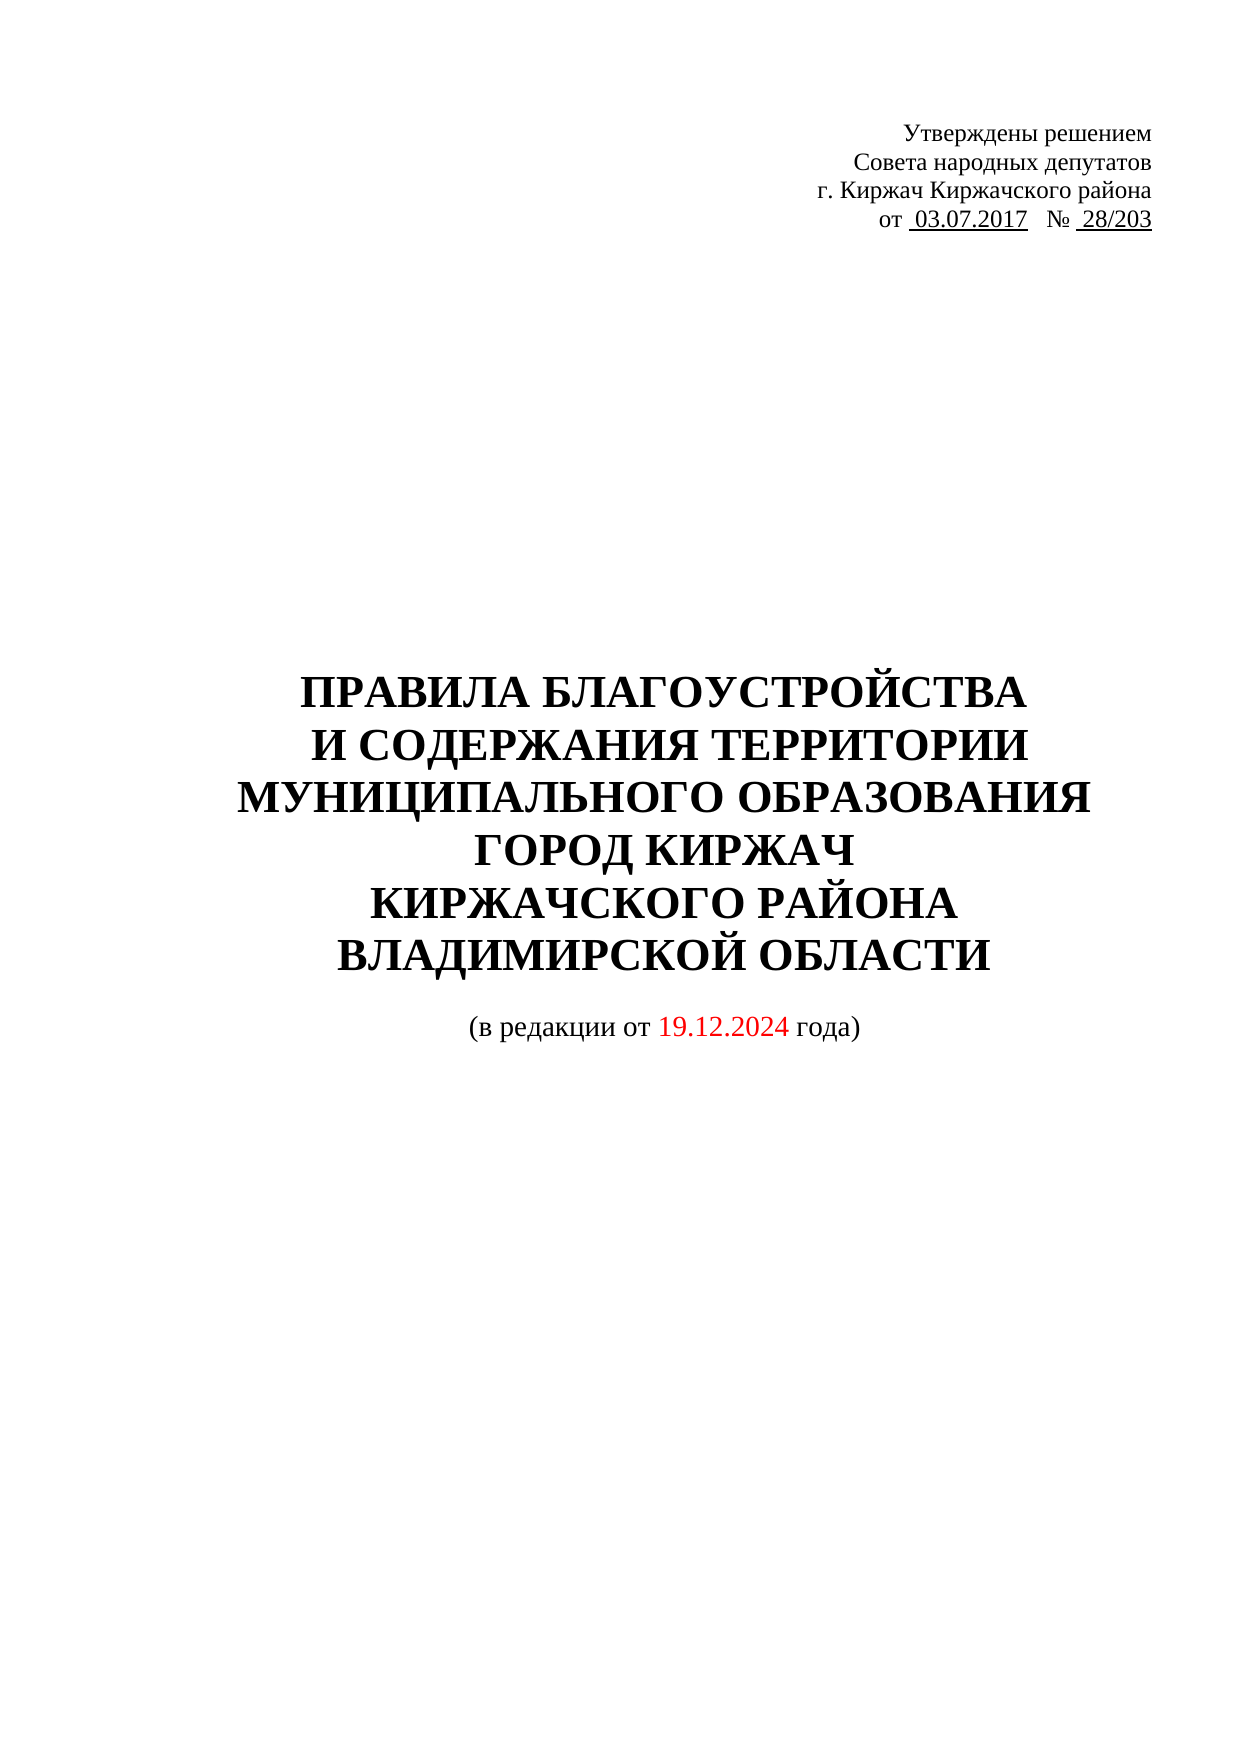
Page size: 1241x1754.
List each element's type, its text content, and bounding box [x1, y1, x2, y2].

title КИРЖАЧСКОГО РАЙОНА ВЛАДИМИРСКОЙ ОБЛАСТИ [177, 875, 1152, 981]
title И СОДЕРЖАНИЯ ТЕРРИТОРИИ МУНИЦИПАЛЬНОГО ОБРАЗОВАНИЯ ГОРОД КИРЖАЧ [177, 717, 1152, 875]
title ПРАВИЛА БЛАГОУСТРОЙСТВА [177, 664, 1152, 717]
title Утверждены решением [177, 118, 1152, 147]
title г. Киржач Киржачского района [177, 176, 1152, 204]
title Совета народных депутатов [177, 147, 1152, 176]
text (в редакции от 19.12.2024 года) [177, 1009, 1152, 1043]
title от 03.07.2017 № 28/203 [177, 204, 1152, 233]
